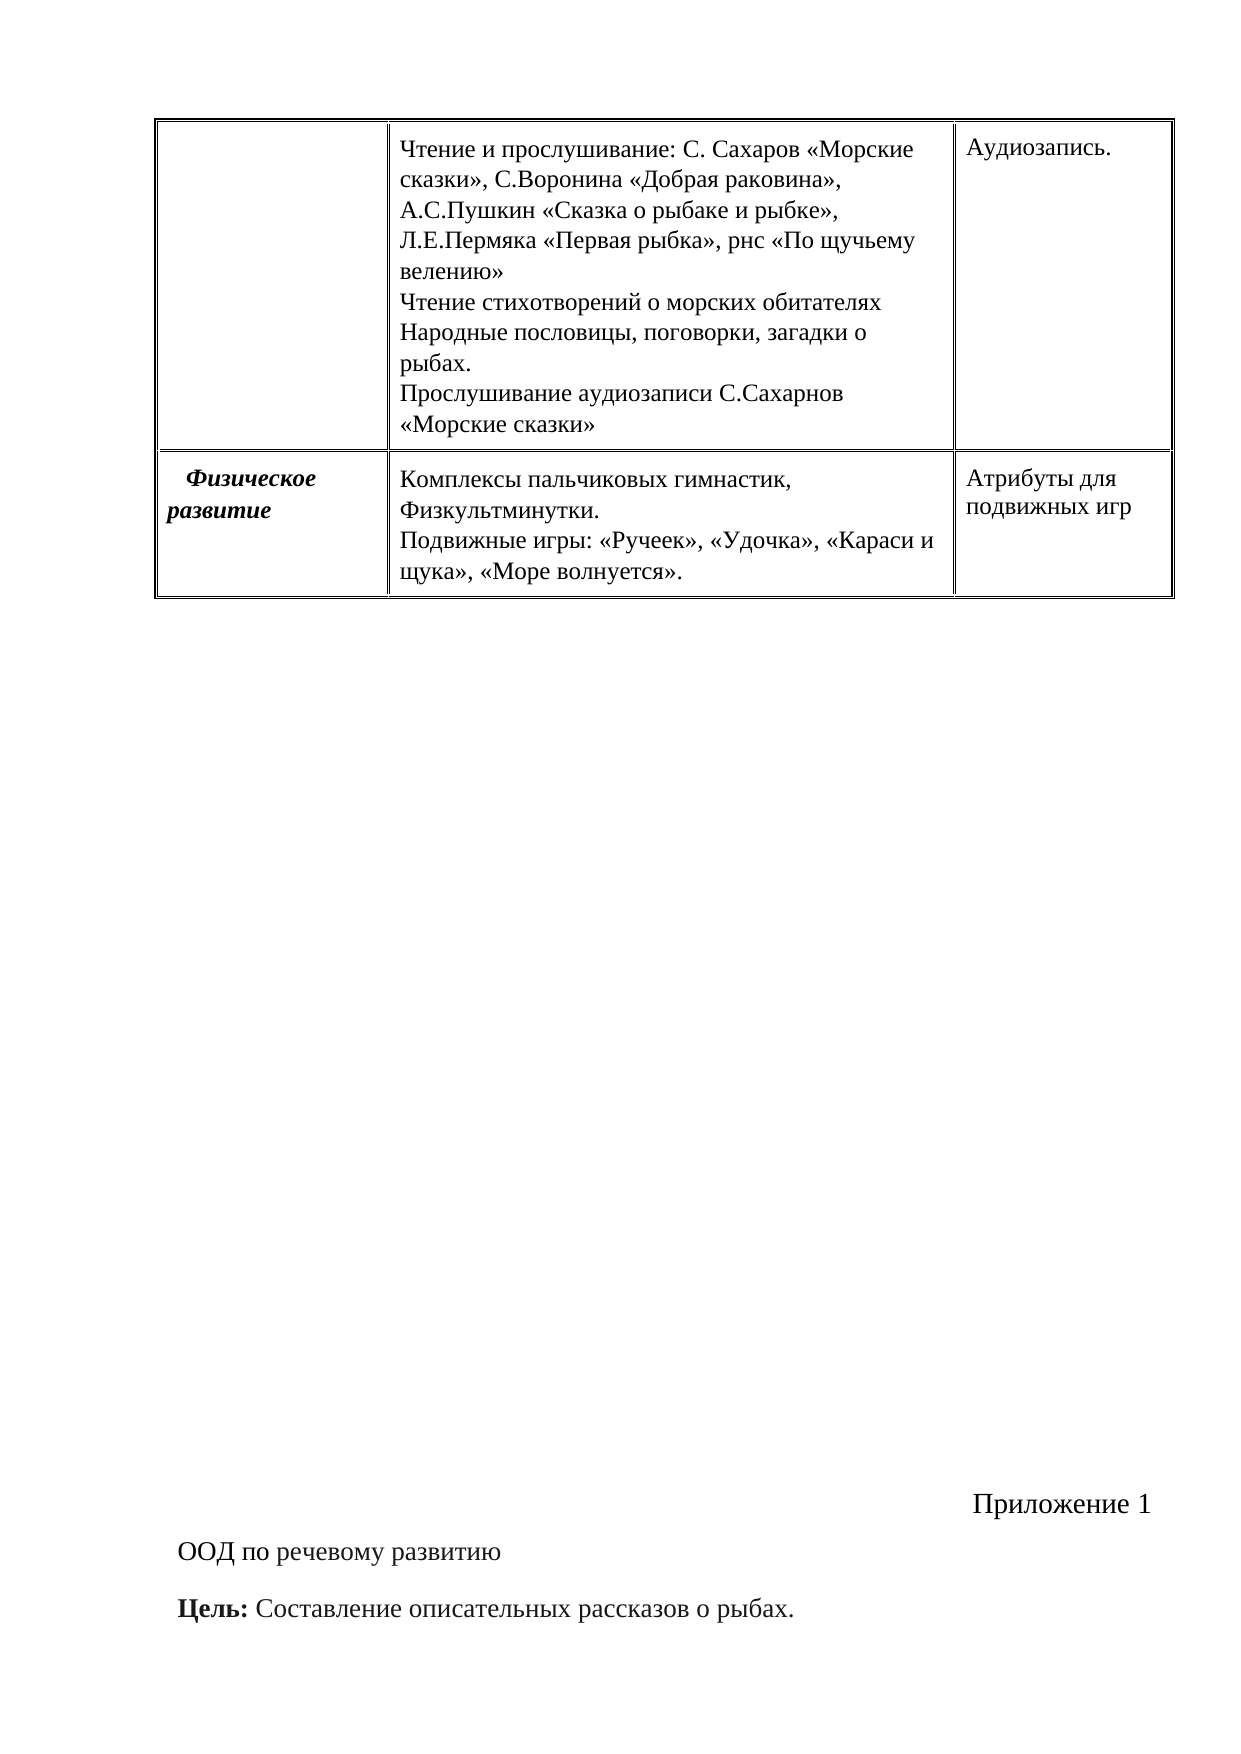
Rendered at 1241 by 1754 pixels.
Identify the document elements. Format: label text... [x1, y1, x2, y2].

text ООД по речевому развитию [177, 1536, 1152, 1567]
text Приложение 1 [177, 1486, 1152, 1520]
table_cell Атрибуты для подвижных игр [955, 449, 1172, 596]
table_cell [158, 122, 388, 448]
table_cell Физическое развитие [158, 449, 388, 596]
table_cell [389, 122, 955, 448]
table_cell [955, 122, 1171, 448]
text Цель: Составление описательных рассказов о рыбах. [177, 1592, 1152, 1623]
table_cell Комплексы пальчиковых гимнастик, Физкультминутки. Подвижные игры: «Ручеек», «Удочка», «Караси и щука», «Море волнуется». [389, 452, 955, 596]
